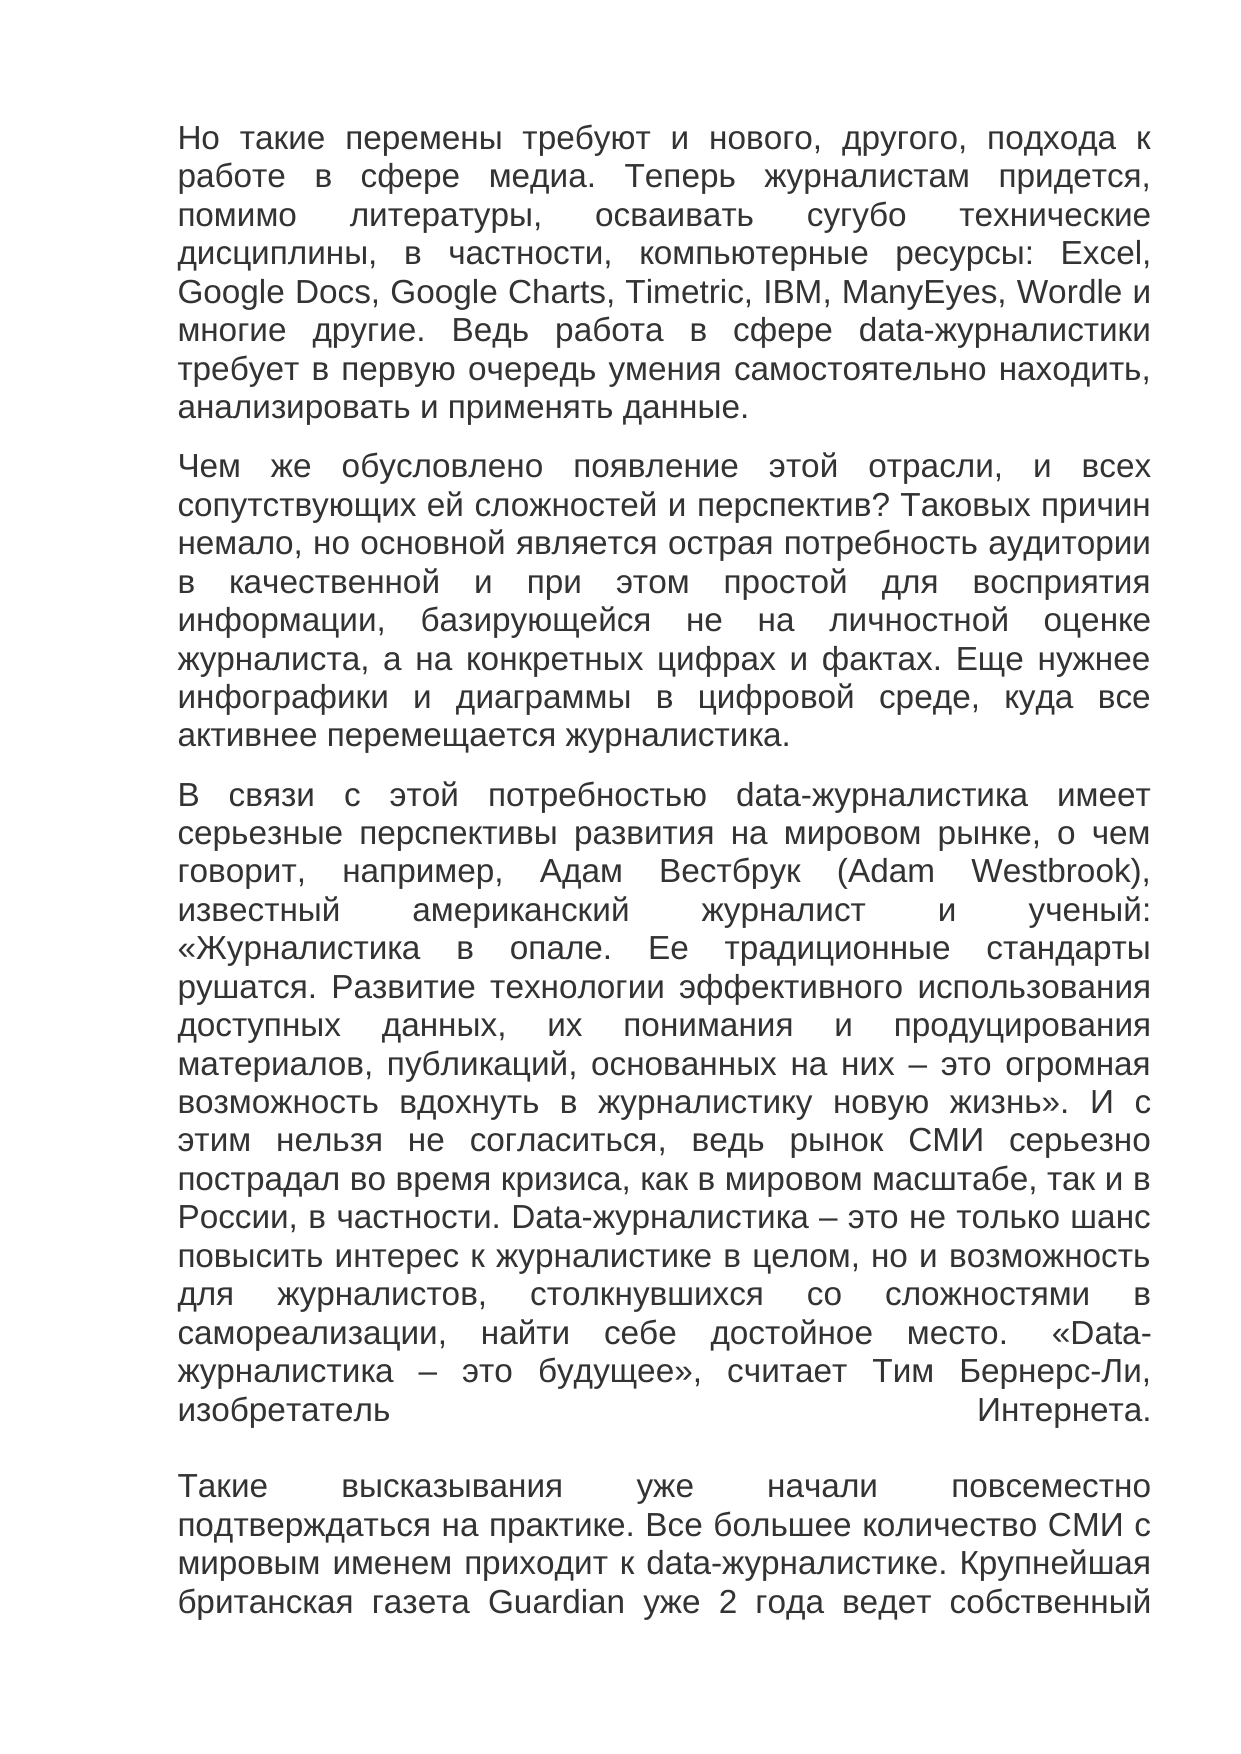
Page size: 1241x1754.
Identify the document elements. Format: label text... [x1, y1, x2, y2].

text Но такие перемены требуют и нового, другого, подхода к работе в сфере медиа. Теперь журналистам придется, помимо литературы, осваивать сугубо технические дисциплины, в частности, компьютерные ресурсы: Excel, Google Docs, Google Charts, Timetric, IBM, ManyEyes, Wordle и многие другие. Ведь работа в сфере data-журналистики требует в первую очередь умения самостоятельно находить, анализировать и применять данные. [177, 118, 1152, 426]
text Чем же обусловлено появление этой отрасли, и всех сопутствующих ей сложностей и перспектив? Таковых причин немало, но основной является острая потребность аудитории в качественной и при этом простой для восприятия информации, базирующейся не на личностной оценке журналиста, а на конкретных цифрах и фактах. Еще нужнее инфографики и диаграммы в цифровой среде, куда все активнее перемещается журналистика. [177, 446, 1152, 754]
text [177, 774, 1152, 1620]
